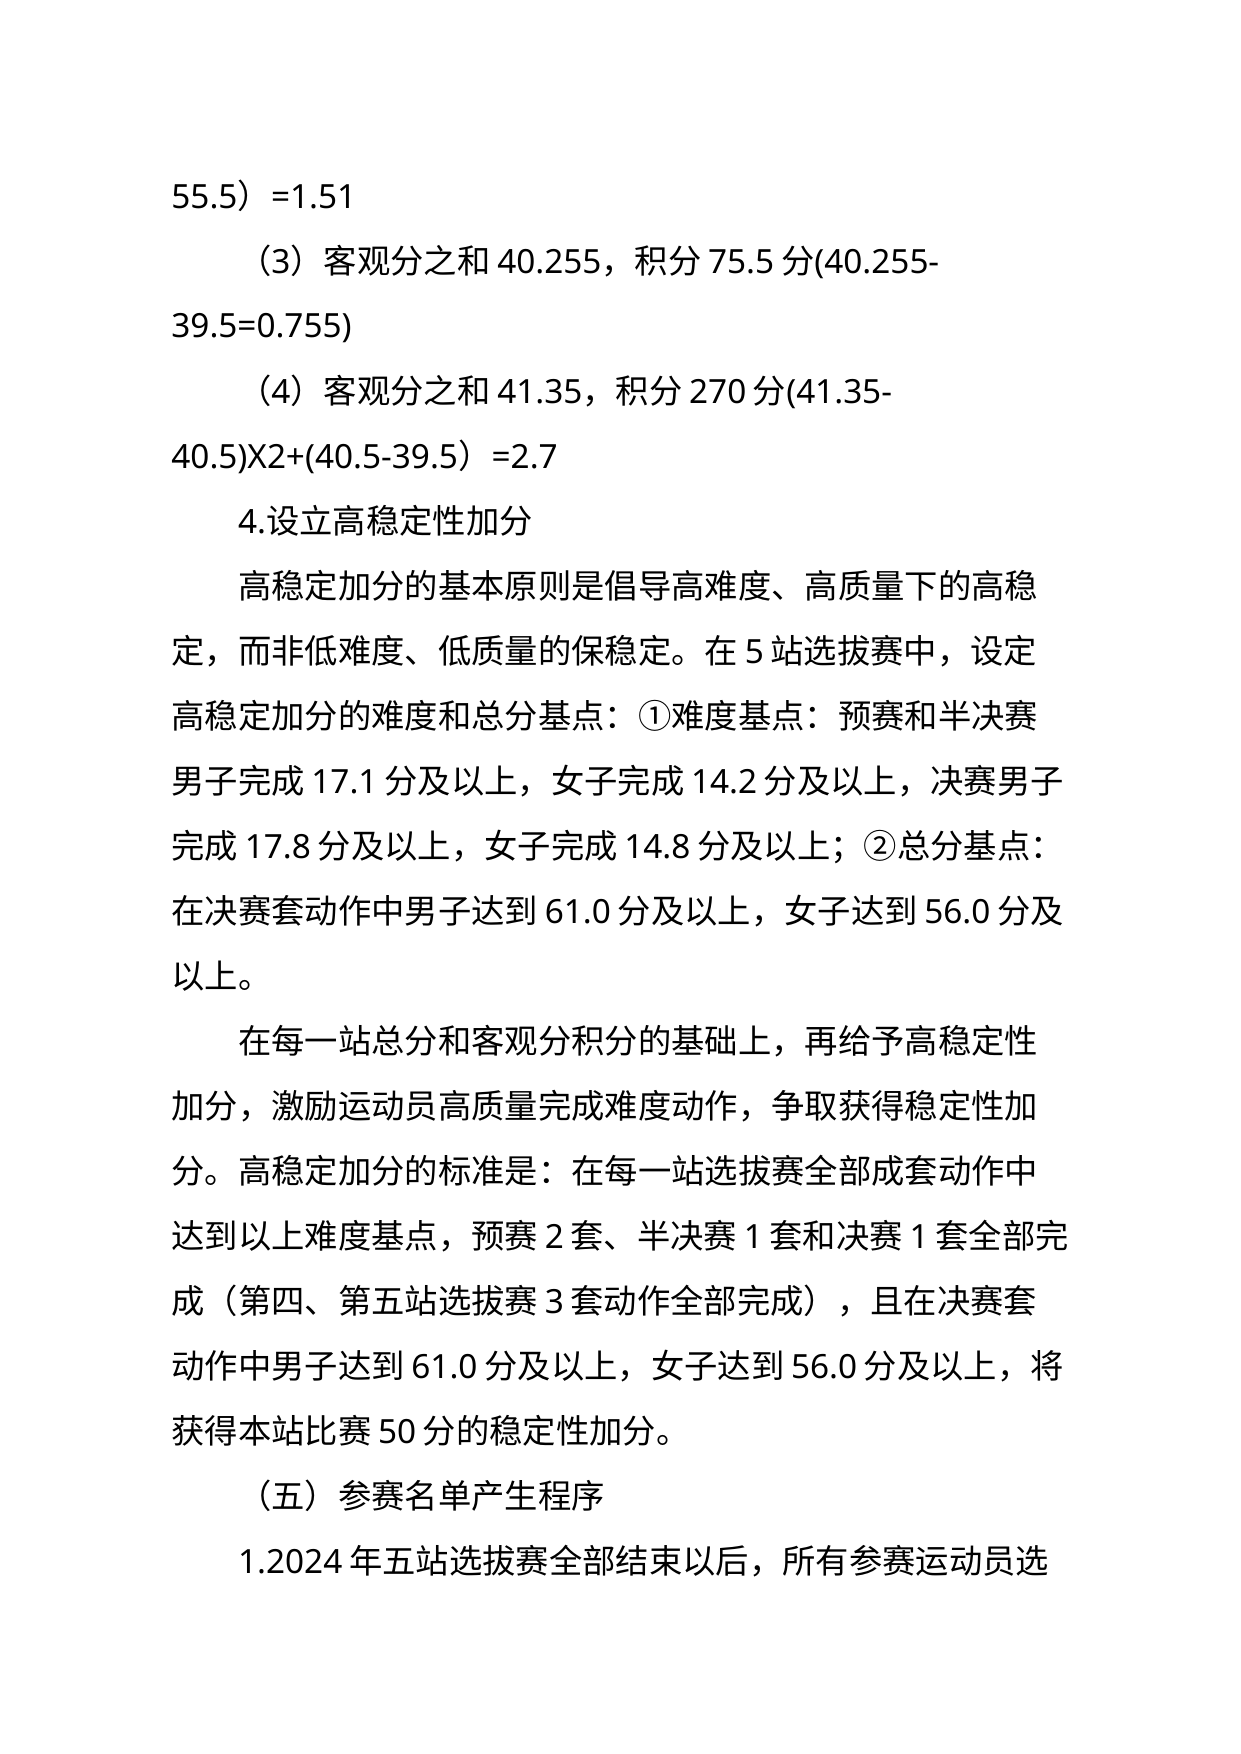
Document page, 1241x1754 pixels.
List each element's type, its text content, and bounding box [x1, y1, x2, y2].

text （五）参赛名单产生程序 [171, 1462, 1069, 1527]
text 在每一站总分和客观分积分的基础上，再给予高稳定性加分，激励运动员高质量完成难度动作，争取获得稳定性加分。高稳定加分的标准是：在每一站选拔赛全部成套动作中达到以上难度基点，预赛2套、半决赛1套和决赛1套全部完成（第四、第五站选拔赛3套动作全部完成），且在决赛套动作中男子达到61.0分及以上，女子达到56.0分及以上，将获得本站比赛50分的稳定性加分。 [171, 1007, 1069, 1462]
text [171, 1527, 1069, 1592]
text 高稳定加分的基本原则是倡导高难度、高质量下的高稳定，而非低难度、低质量的保稳定。在5站选拔赛中，设定高稳定加分的难度和总分基点：①难度基点：预赛和半决赛男子完成17.1分及以上，女子完成14.2分及以上，决赛男子完成17.8分及以上，女子完成14.8分及以上；②总分基点：在决赛套动作中男子达到61.0分及以上，女子达到56.0分及以上。 [171, 552, 1069, 1007]
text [171, 162, 1069, 227]
text 4.设立高稳定性加分 [171, 487, 1069, 552]
text （4）客观分之和41.35，积分270分(41.35-40.5)X2+(40.5-39.5）=2.7 [171, 357, 1069, 487]
text （3）客观分之和40.255，积分75.5分(40.255-39.5=0.755) [171, 227, 1069, 357]
